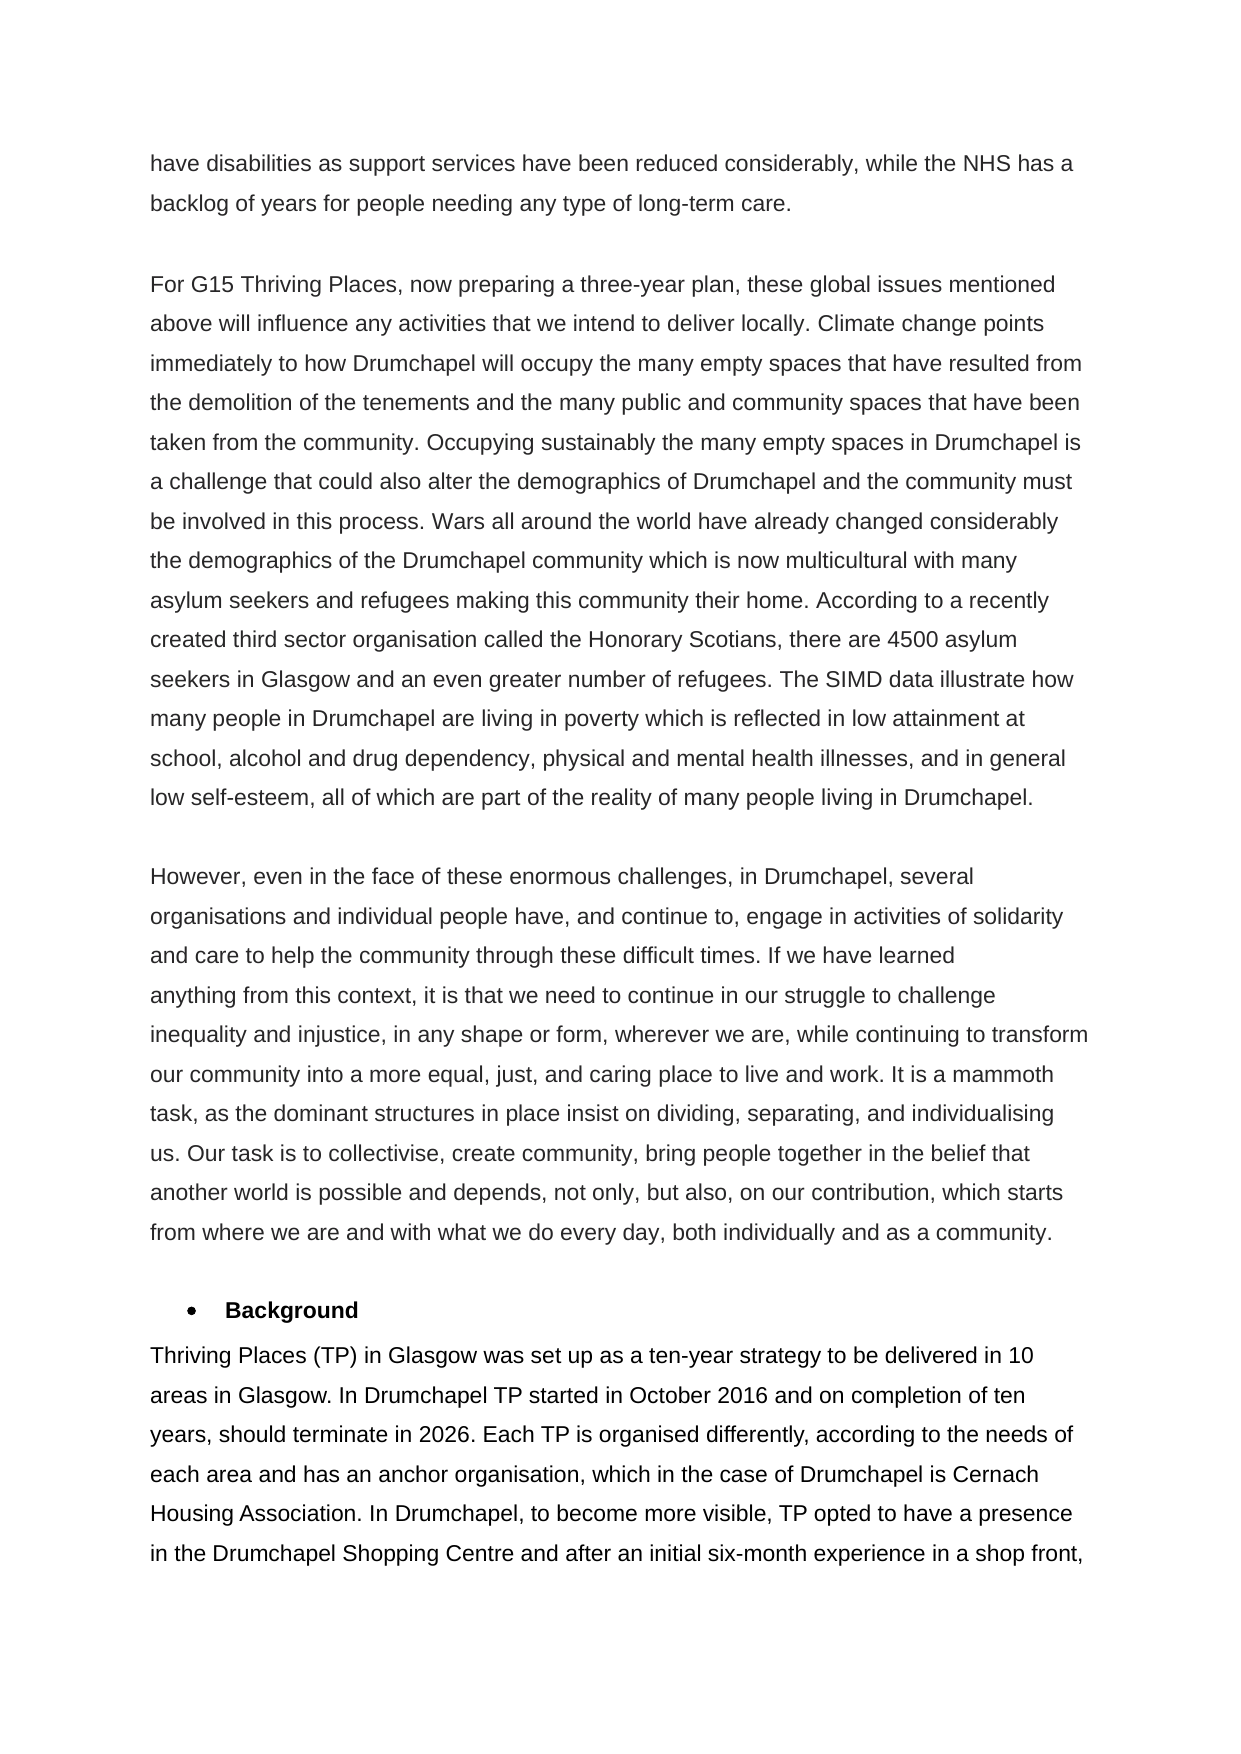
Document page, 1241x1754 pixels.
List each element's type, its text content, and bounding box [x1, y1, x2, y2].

text organisations and individual people have, and continue to, engage in activities of solidarity and care to help the community through these difficult times. If we have learned [150, 903, 1090, 968]
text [150, 150, 1090, 216]
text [150, 1342, 1090, 1566]
text anything from this context, it is that we need to continue in our struggle to challenge inequality and injustice, in any shape or form, wherever we are, while continuing to transform our community into a more equal, just, and caring place to live and work. It is a mammoth task, as the dominant structures in place insist on dividing, separating, and individualising us. Our task is to collectivise, create community, bring people together in the belief that another world is possible and depends, not only, but also, on our contribution, which starts from where we are and with what we do every day, both individually and as a community. [150, 982, 1090, 1245]
text However, even in the face of these enormous challenges, in Drumchapel, several [150, 863, 1090, 889]
text For G15 Thriving Places, now preparing a three-year plan, these global issues mentioned above will influence any activities that we intend to deliver locally. Climate change points immediately to how Drumchapel will occupy the many empty spaces that have resulted from the demolition of the tenements and the many public and community spaces that have been taken from the community. Occupying sustainably the many empty spaces in Drumchapel is a challenge that could also alter the demographics of Drumchapel and the community must be involved in this process. Wars all around the world have already changed considerably the demographics of the Drumchapel community which is now multicultural with many asylum seekers and refugees making this community their home. According to a recently created third sector organisation called the Honorary Scotians, there are 4500 asylum seekers in Glasgow and an even greater number of refugees. The SIMD data illustrate how many people in Drumchapel are living in poverty which is reflected in low attainment at school, alcohol and drug dependency, physical and mental health illnesses, and in general low self-esteem, all of which are part of the reality of many people living in Drumchapel. [150, 271, 1090, 811]
list Background [187, 1297, 1090, 1324]
